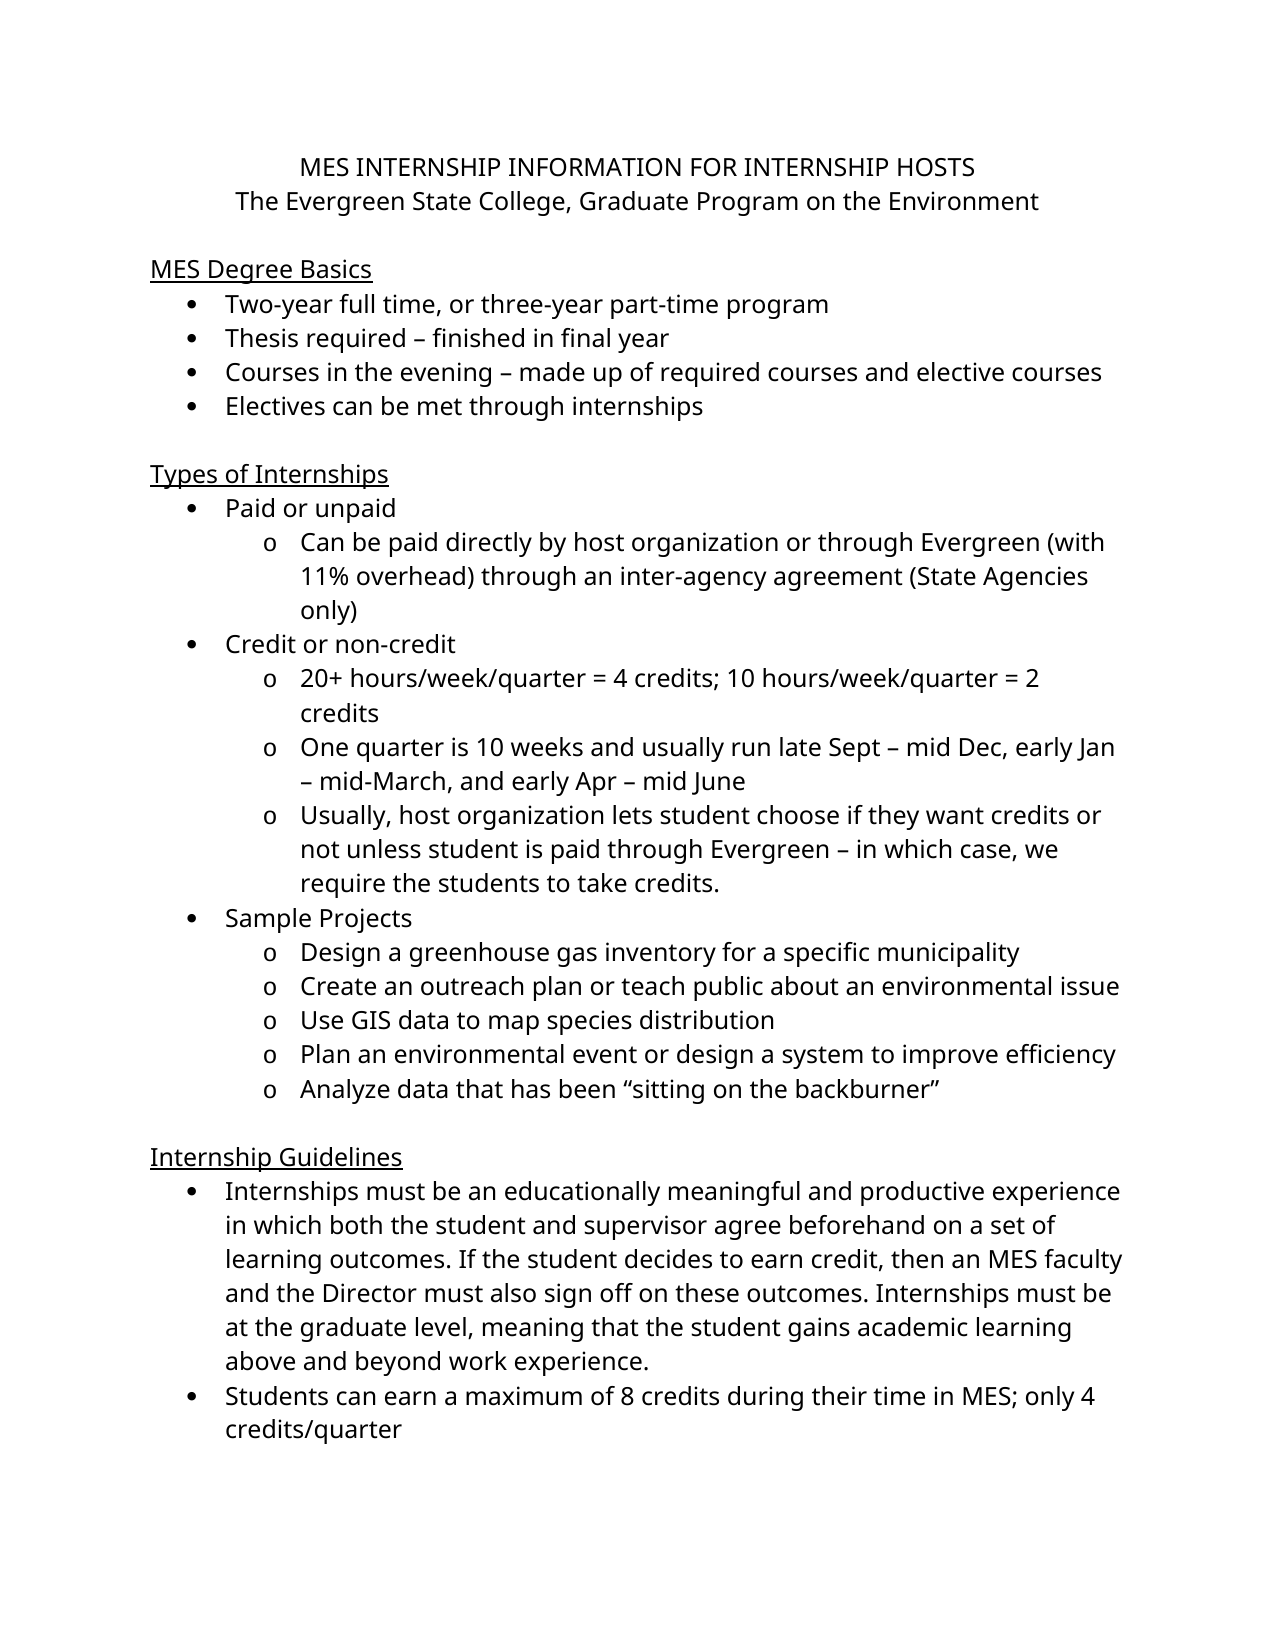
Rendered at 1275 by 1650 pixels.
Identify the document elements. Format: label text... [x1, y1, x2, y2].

list Two-year full time, or three-year part-time program [187, 286, 1125, 320]
list Internships must be an educationally meaningful and productive experience in which both the student and supervisor agree beforehand on a set of learning outcomes. If the student decides to earn credit, then an MES faculty and the Director must also sign off on these outcomes. Internships must be at the graduate level, meaning that the student gains academic learning above and beyond work experience. [187, 1174, 1125, 1378]
text The Evergreen State College, Graduate Program on the Environment [150, 184, 1125, 218]
list Create an outreach plan or teach public about an environmental issue [262, 968, 1125, 1003]
text MES Degree Basics [150, 252, 1125, 286]
list Plan an environmental event or design a system to improve efficiency [262, 1037, 1125, 1071]
text Types of Internships [150, 457, 1125, 491]
list Students can earn a maximum of 8 credits during their time in MES; only 4 credits/quarter [187, 1378, 1125, 1446]
list Can be paid directly by host organization or through Evergreen (with 11% overhead) through an inter-agency agreement (State Agencies only) [262, 525, 1125, 627]
list Sample Projects [187, 900, 1125, 934]
list Usually, host organization lets student choose if they want credits or not unless student is paid through Evergreen – in which case, we require the students to take credits. [262, 798, 1125, 900]
text MES INTERNSHIP INFORMATION FOR INTERNSHIP HOSTS [150, 150, 1125, 184]
list Use GIS data to map species distribution [262, 1003, 1125, 1037]
list Analyze data that has been “sitting on the backburner” [262, 1071, 1125, 1106]
list Electives can be met through internships [187, 388, 1125, 422]
text Internship Guidelines [150, 1140, 1125, 1174]
list Thesis required – finished in final year [187, 320, 1125, 354]
list Credit or non-credit [187, 627, 1125, 661]
list Paid or unpaid [187, 491, 1125, 525]
list Courses in the evening – made up of required courses and elective courses [187, 354, 1125, 388]
list Design a greenhouse gas inventory for a specific municipality [262, 934, 1125, 968]
list One quarter is 10 weeks and usually run late Sept – mid Dec, early Jan – mid-March, and early Apr – mid June [262, 729, 1125, 798]
list 20+ hours/week/quarter = 4 credits; 10 hours/week/quarter = 2 credits [262, 661, 1125, 729]
